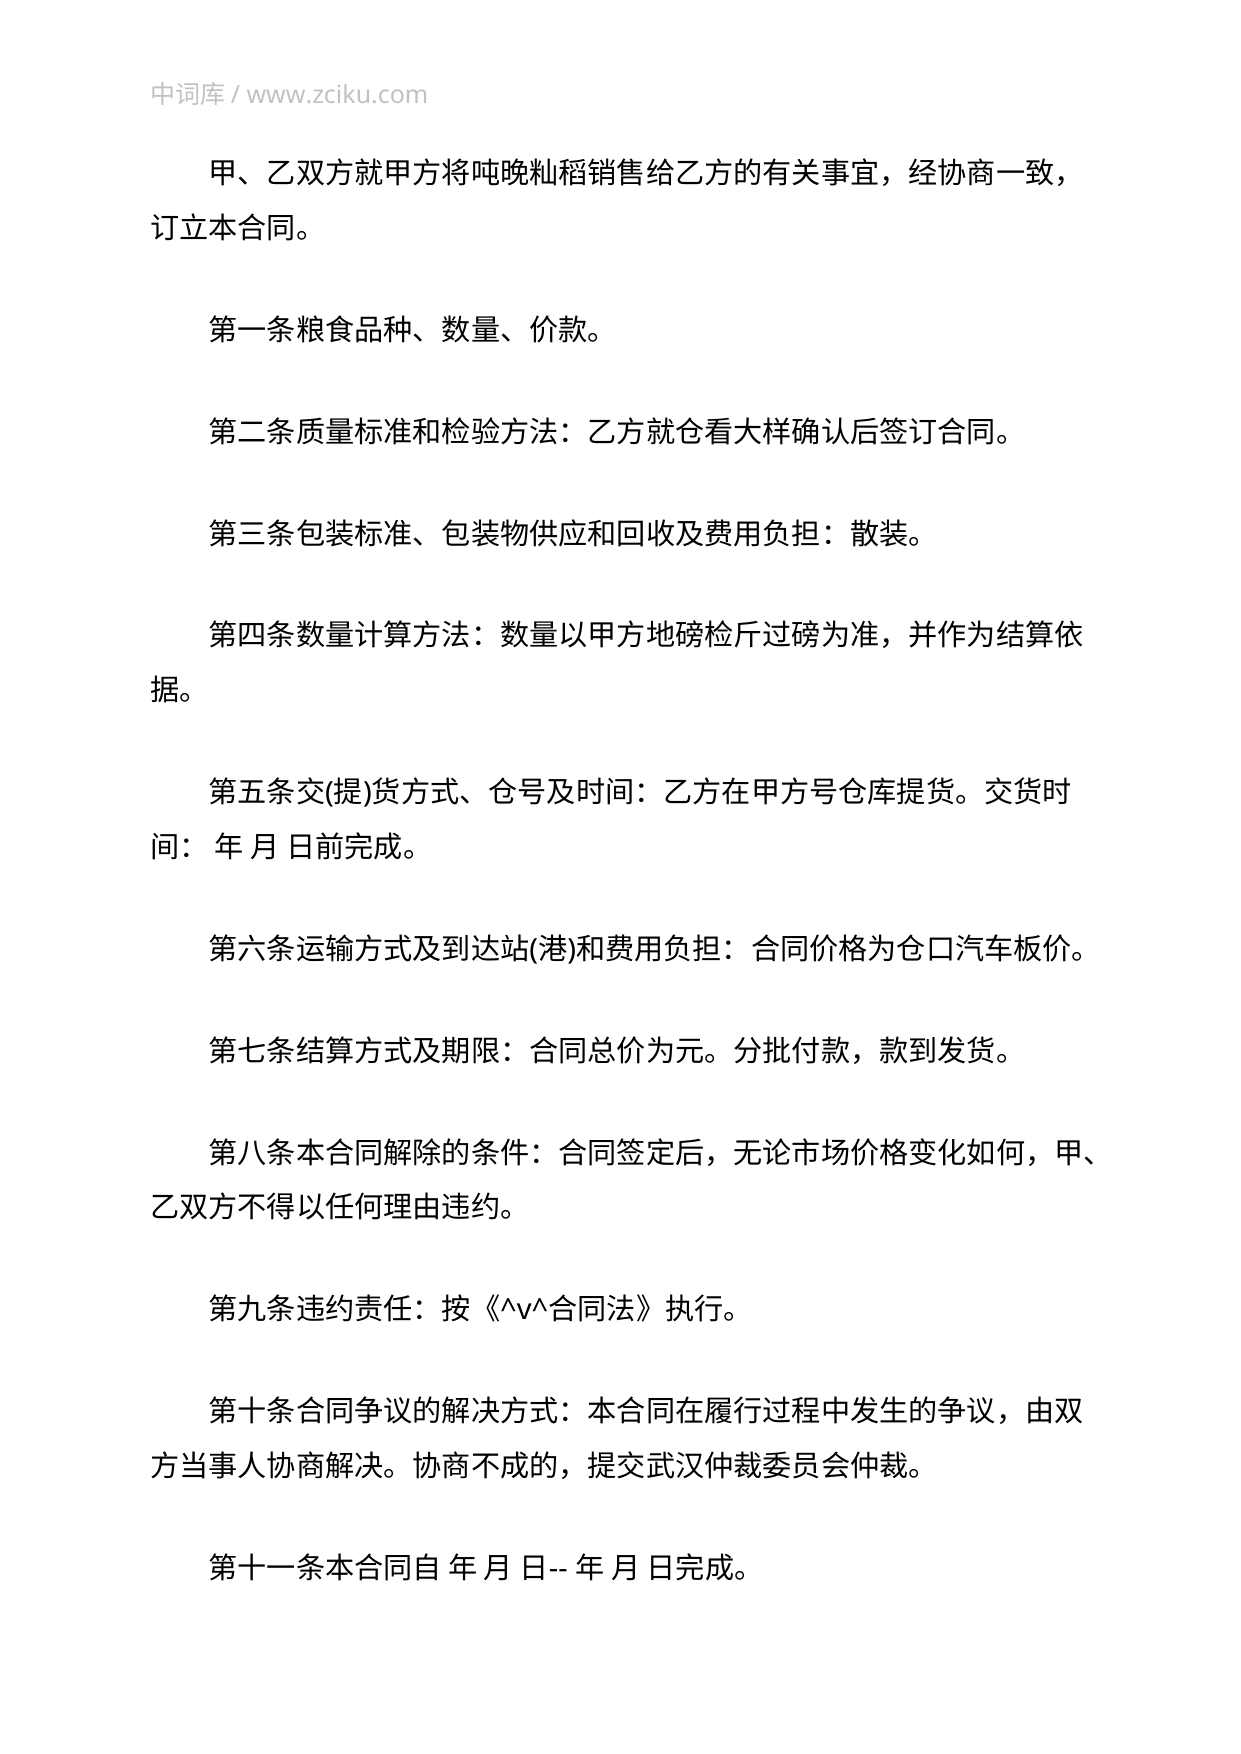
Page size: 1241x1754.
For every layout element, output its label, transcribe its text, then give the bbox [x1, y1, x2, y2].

text 第一条粮食品种、数量、价款。 [150, 307, 1090, 349]
text 甲、乙双方就甲方将吨晚籼稻销售给乙方的有关事宜，经协商一致，订立本合同。 [150, 150, 1090, 247]
text 第十条合同争议的解决方式：本合同在履行过程中发生的争议，由双方当事人协商解决。协商不成的，提交武汉仲裁委员会仲裁。 [150, 1388, 1090, 1485]
text 第二条质量标准和检验方法：乙方就仓看大样确认后签订合同。 [150, 408, 1090, 451]
text 第七条结算方式及期限：合同总价为元。分批付款，款到发货。 [150, 1027, 1090, 1070]
text 第三条包装标准、包装物供应和回收及费用负担：散装。 [150, 510, 1090, 552]
text 第五条交(提)货方式、仓号及时间：乙方在甲方号仓库提货。交货时间： 年 月 日前完成。 [150, 769, 1090, 866]
text 第九条违约责任：按《^v^合同法》执行。 [150, 1286, 1090, 1328]
text 第四条数量计算方法：数量以甲方地磅检斤过磅为准，并作为结算依据。 [150, 612, 1090, 709]
text 第六条运输方式及到达站(港)和费用负担：合同价格为仓口汽车板价。 [150, 925, 1090, 968]
text 第八条本合同解除的条件：合同签定后，无论市场价格变化如何，甲、乙双方不得以任何理由违约。 [150, 1129, 1090, 1226]
text 第十一条本合同自 年 月 日-- 年 月 日完成。 [150, 1544, 1090, 1587]
